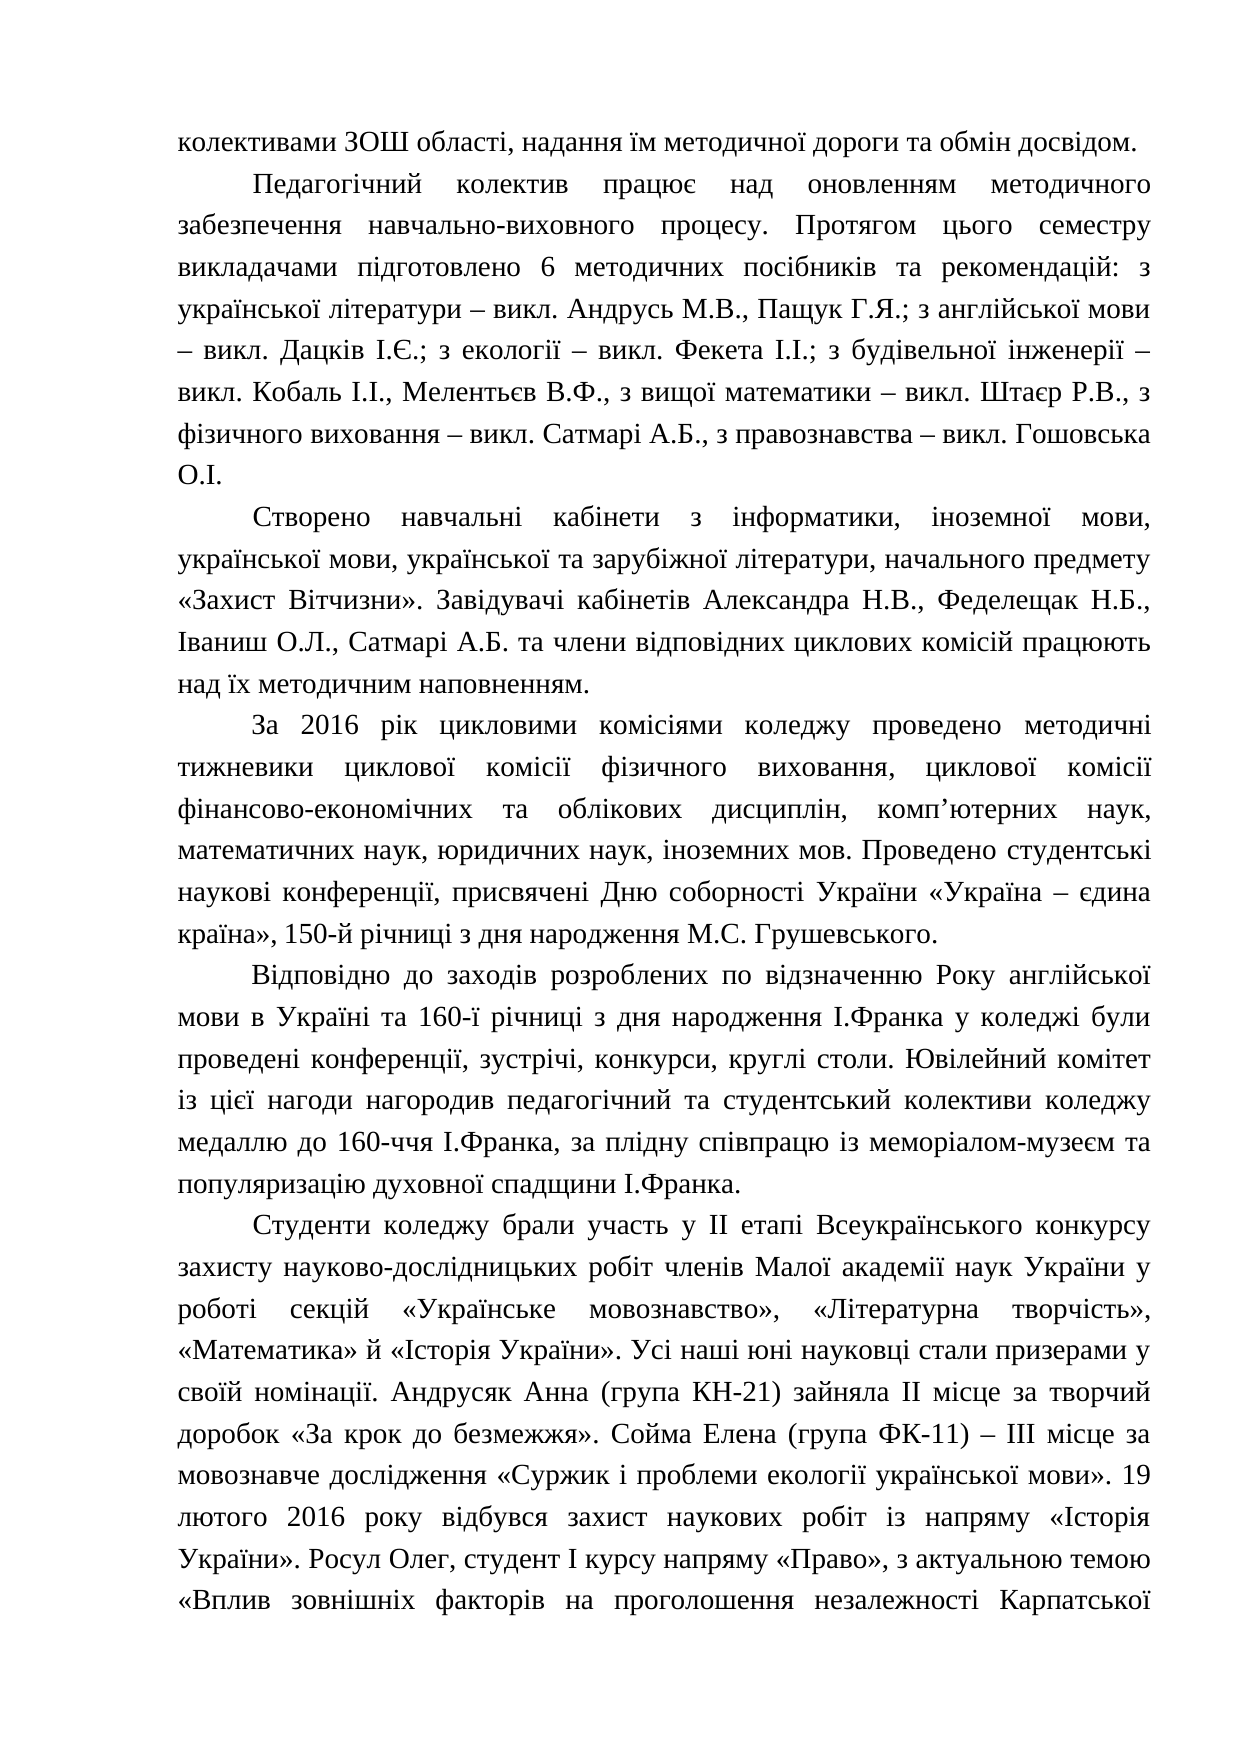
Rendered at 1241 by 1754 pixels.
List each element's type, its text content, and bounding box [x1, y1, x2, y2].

text Педагогічний колектив працює над оновленням методичного забезпечення навчально-виховного процесу. Протягом цього семестру викладачами підготовлено 6 методичних посібників та рекомендацій: з української літератури – викл. Андрусь М.В., Пащук Г.Я.; з англійської мови – викл. Дацків І.Є.; з екології – викл. Фекета І.І.; з будівельної інженерії – викл. Кобаль І.І., Мелентьєв В.Ф., з вищої математики – викл. Штаєр Р.В., з фізичного виховання – викл. Сатмарі А.Б., з правознавства – викл. Гошовська О.І. [177, 160, 1152, 493]
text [177, 118, 1152, 160]
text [177, 1201, 1152, 1618]
text Створено навчальні кабінети з інформатики, іноземної мови, української мови, української та зарубіжної літератури, начального предмету «Захист Вітчизни». Завідувачі кабінетів Александра Н.В., Феделещак Н.Б., Іваниш О.Л., Сатмарі А.Б. та члени відповідних циклових комісій працюють над їх методичним наповненням. [177, 493, 1152, 701]
text Відповідно до заходів розроблених по відзначенню Року англійської мови в Україні та 160-ї річниці з дня народження І.Франка у коледжі були проведені конференції, зустрічі, конкурси, круглі столи. Ювілейний комітет із цієї нагоди нагородив педагогічний та студентський колективи коледжу медаллю до 160-ччя І.Франка, за плідну співпрацю із меморіалом-музеєм та популяризацію духовної спадщини І.Франка. [177, 951, 1152, 1201]
text За 2016 рік цикловими комісіями коледжу проведено методичні тижневики циклової комісії фізичного виховання, циклової комісії фінансово-економічних та облікових дисциплін, комп’ютерних наук, математичних наук, юридичних наук, іноземних мов. Проведено студентські наукові конференції, присвячені Дню соборності України «Україна – єдина країна», 150-й річниці з дня народження М.С. Грушевського. [177, 701, 1152, 951]
